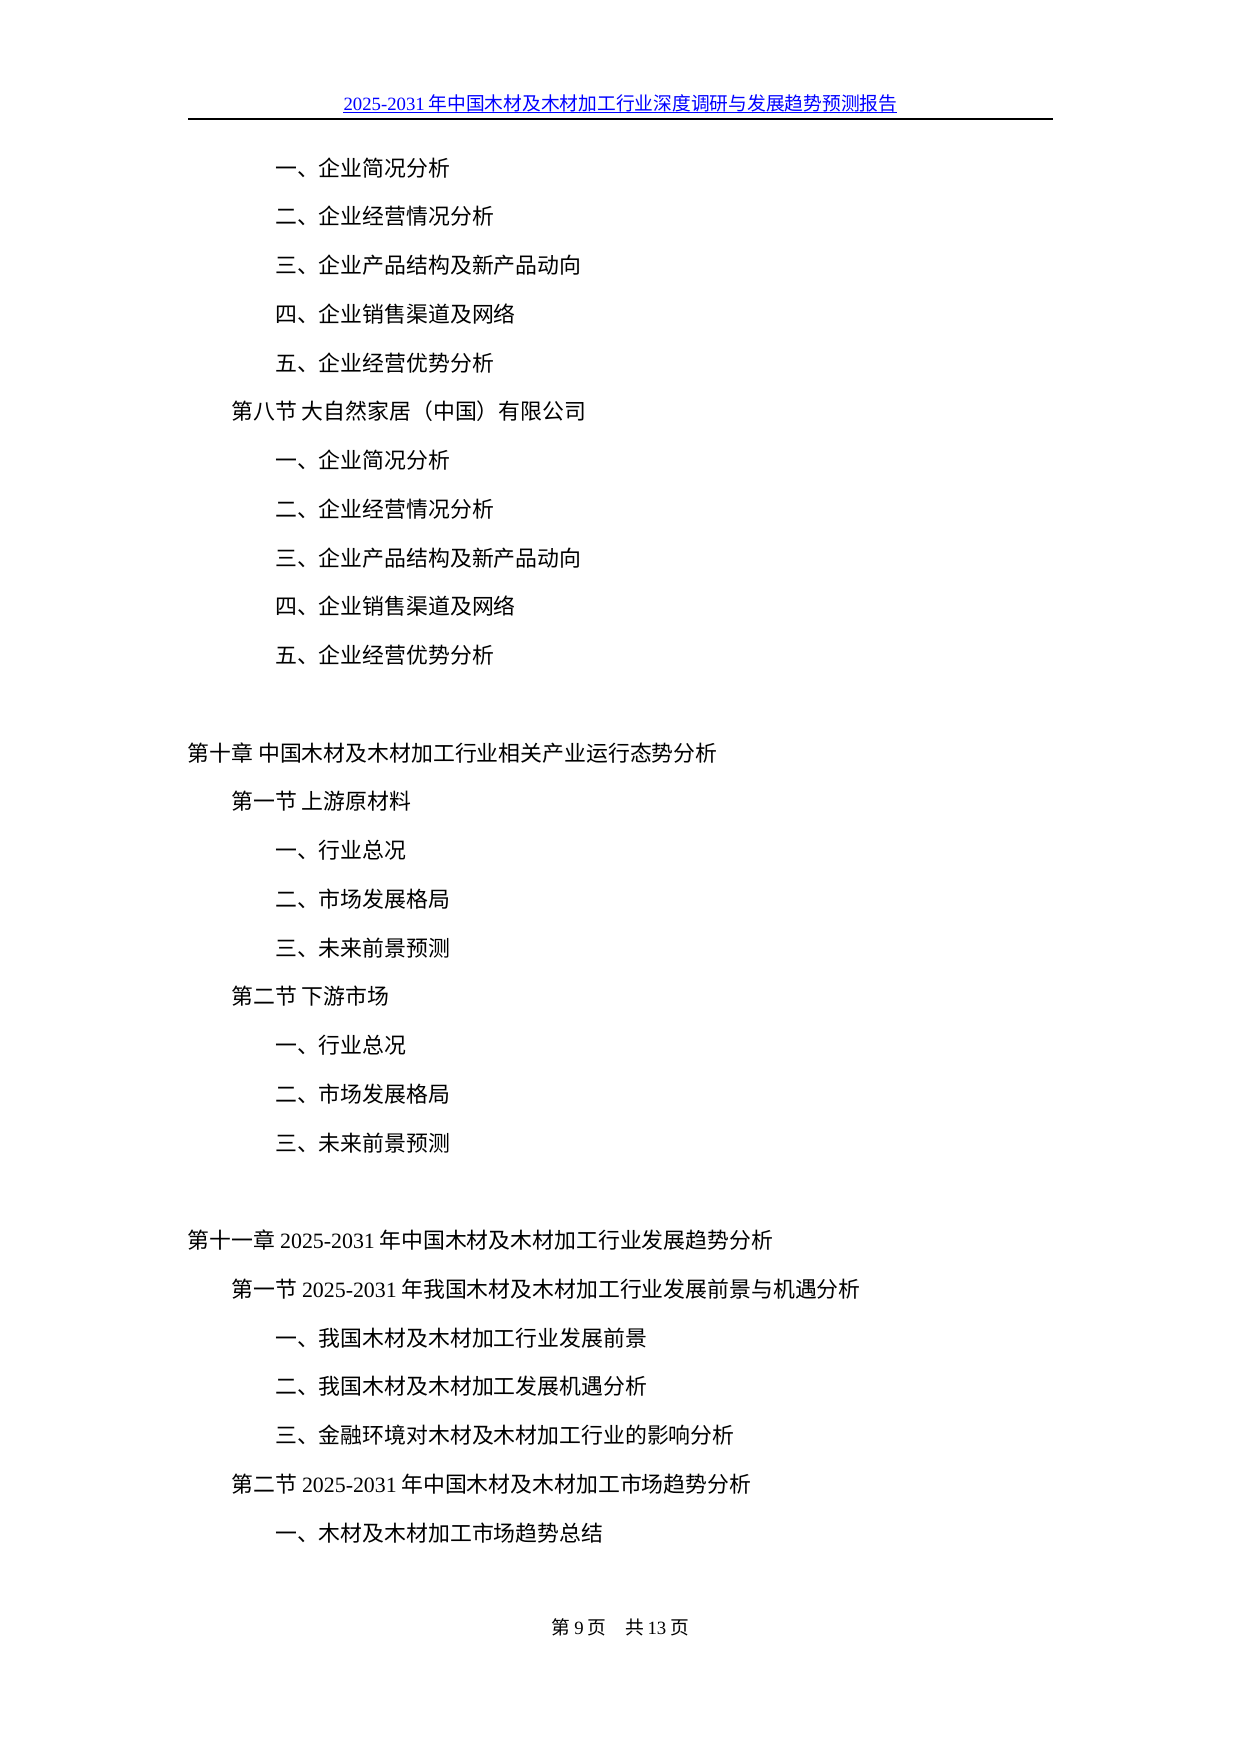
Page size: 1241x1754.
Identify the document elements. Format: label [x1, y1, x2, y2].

text [187, 150, 1053, 1548]
